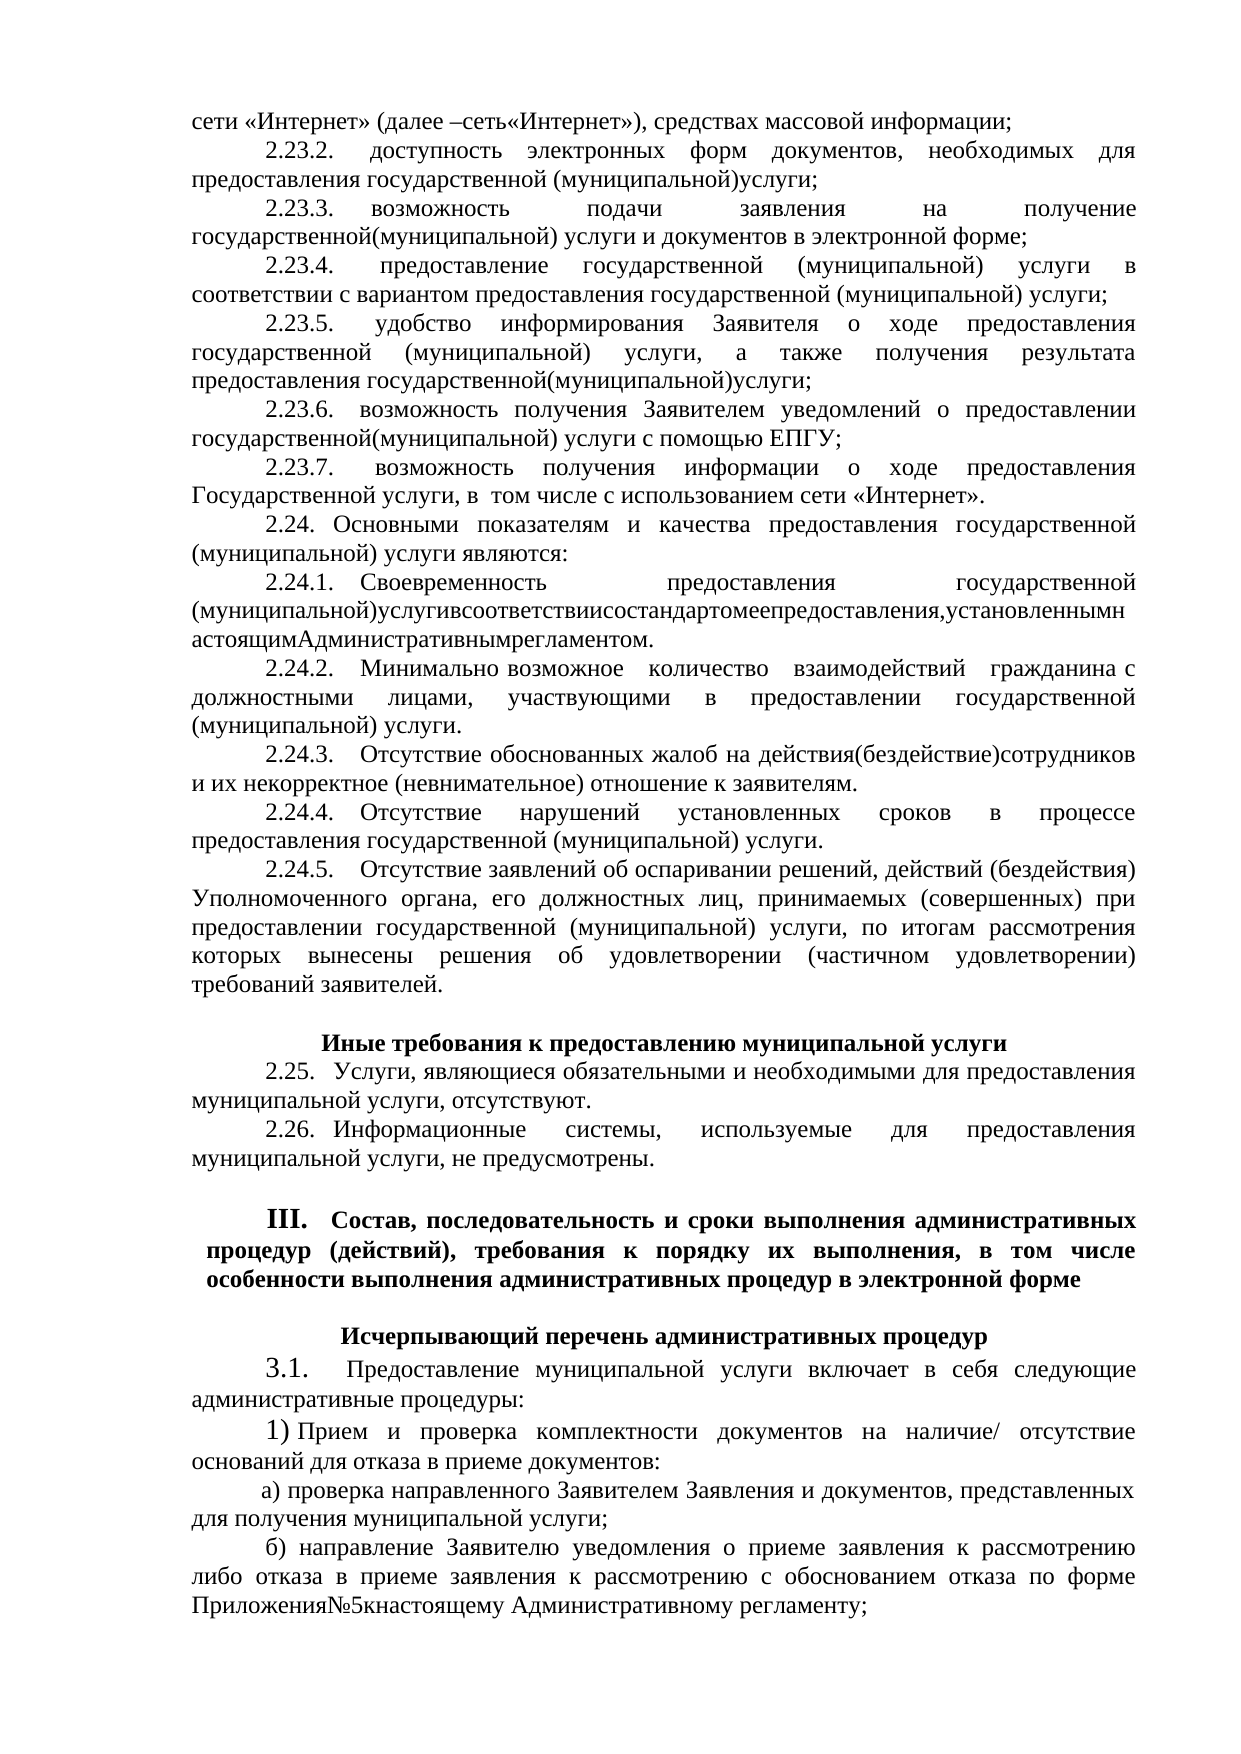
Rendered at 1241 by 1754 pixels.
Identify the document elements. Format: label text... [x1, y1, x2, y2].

list Прием и проверка комплектности документов на наличие/ отсутствие оснований для отказа в приеме документов: [191, 1412, 1136, 1475]
list возможность получения Заявителем уведомлений о предоставлении государственной(муниципальной) услуги с помощью ЕПГУ; [191, 394, 1137, 452]
subtitle Состав, последовательность и сроки выполнения административных процедур (действий), требования к порядку их выполнения, в том числе особенности выполнения административных процедур в электронной форме [206, 1201, 1137, 1292]
list возможность подачи заявления на получение государственной(муниципальной) услуги и документов в электронной форме; [191, 193, 1137, 250]
subtitle Иные требования к предоставлению муниципальной услуги [210, 1028, 1118, 1056]
list Отсутствие нарушений установленных сроков в процессе предоставления государственной (муниципальной) услуги. [191, 797, 1136, 854]
list а) проверка направленного Заявителем Заявления и документов, представленных для получения муниципальной услуги; [191, 1475, 1136, 1532]
list Информационные системы, используемые для предоставления муниципальной услуги, не предусмотрены. [191, 1114, 1136, 1171]
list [191, 106, 1137, 135]
list Услуги, являющиеся обязательными и необходимыми для предоставления муниципальной услуги, отсутствуют. [191, 1056, 1136, 1114]
list Отсутствие обоснованных жалоб на действия(бездействие)сотрудников и их некорректное (невнимательное) отношение к заявителям. [191, 739, 1136, 797]
list удобство информирования Заявителя о ходе предоставления государственной (муниципальной) услуги, а также получения результата предоставления государственной(муниципальной)услуги; [191, 308, 1136, 394]
list Отсутствие заявлений об оспаривании решений, действий (бездействия) Уполномоченного органа, его должностных лиц, принимаемых (совершенных) при предоставлении государственной (муниципальной) услуги, по итогам рассмотрения которых вынесены решения об удовлетворении (частичном удовлетворении) требований заявителей. [191, 854, 1137, 998]
list предоставление государственной (муниципальной) услуги в соответствии с вариантом предоставления государственной (муниципальной) услуги; [191, 250, 1137, 308]
list Основными показателям и качества предоставления государственной (муниципальной) услуги являются: [191, 509, 1137, 567]
list Минимально возможное количество взаимодействий гражданина с должностными лицами, участвующими в предоставлении государственной (муниципальной) услуги. [191, 653, 1136, 739]
list Предоставление муниципальной услуги включает в себя следующие административные процедуры: [191, 1350, 1137, 1412]
text Исчерпывающий перечень административных процедур [210, 1321, 1118, 1350]
list Своевременность предоставления государственной (муниципальной)услугивсоответствиисостандартомеепредоставления,установленнымнастоящимАдминистративнымрегламентом. [191, 567, 1136, 653]
list возможность получения информации о ходе предоставления Государственной услуги, в том числе с использованием сети «Интернет». [191, 452, 1136, 509]
text б) направление Заявителю уведомления о приеме заявления к рассмотрению либо отказа в приеме заявления к рассмотрению с обоснованием отказа по форме Приложения№5кнастоящему Административному регламенту; [191, 1532, 1137, 1618]
list доступность электронных форм документов, необходимых для предоставления государственной (муниципальной)услуги; [191, 135, 1136, 193]
